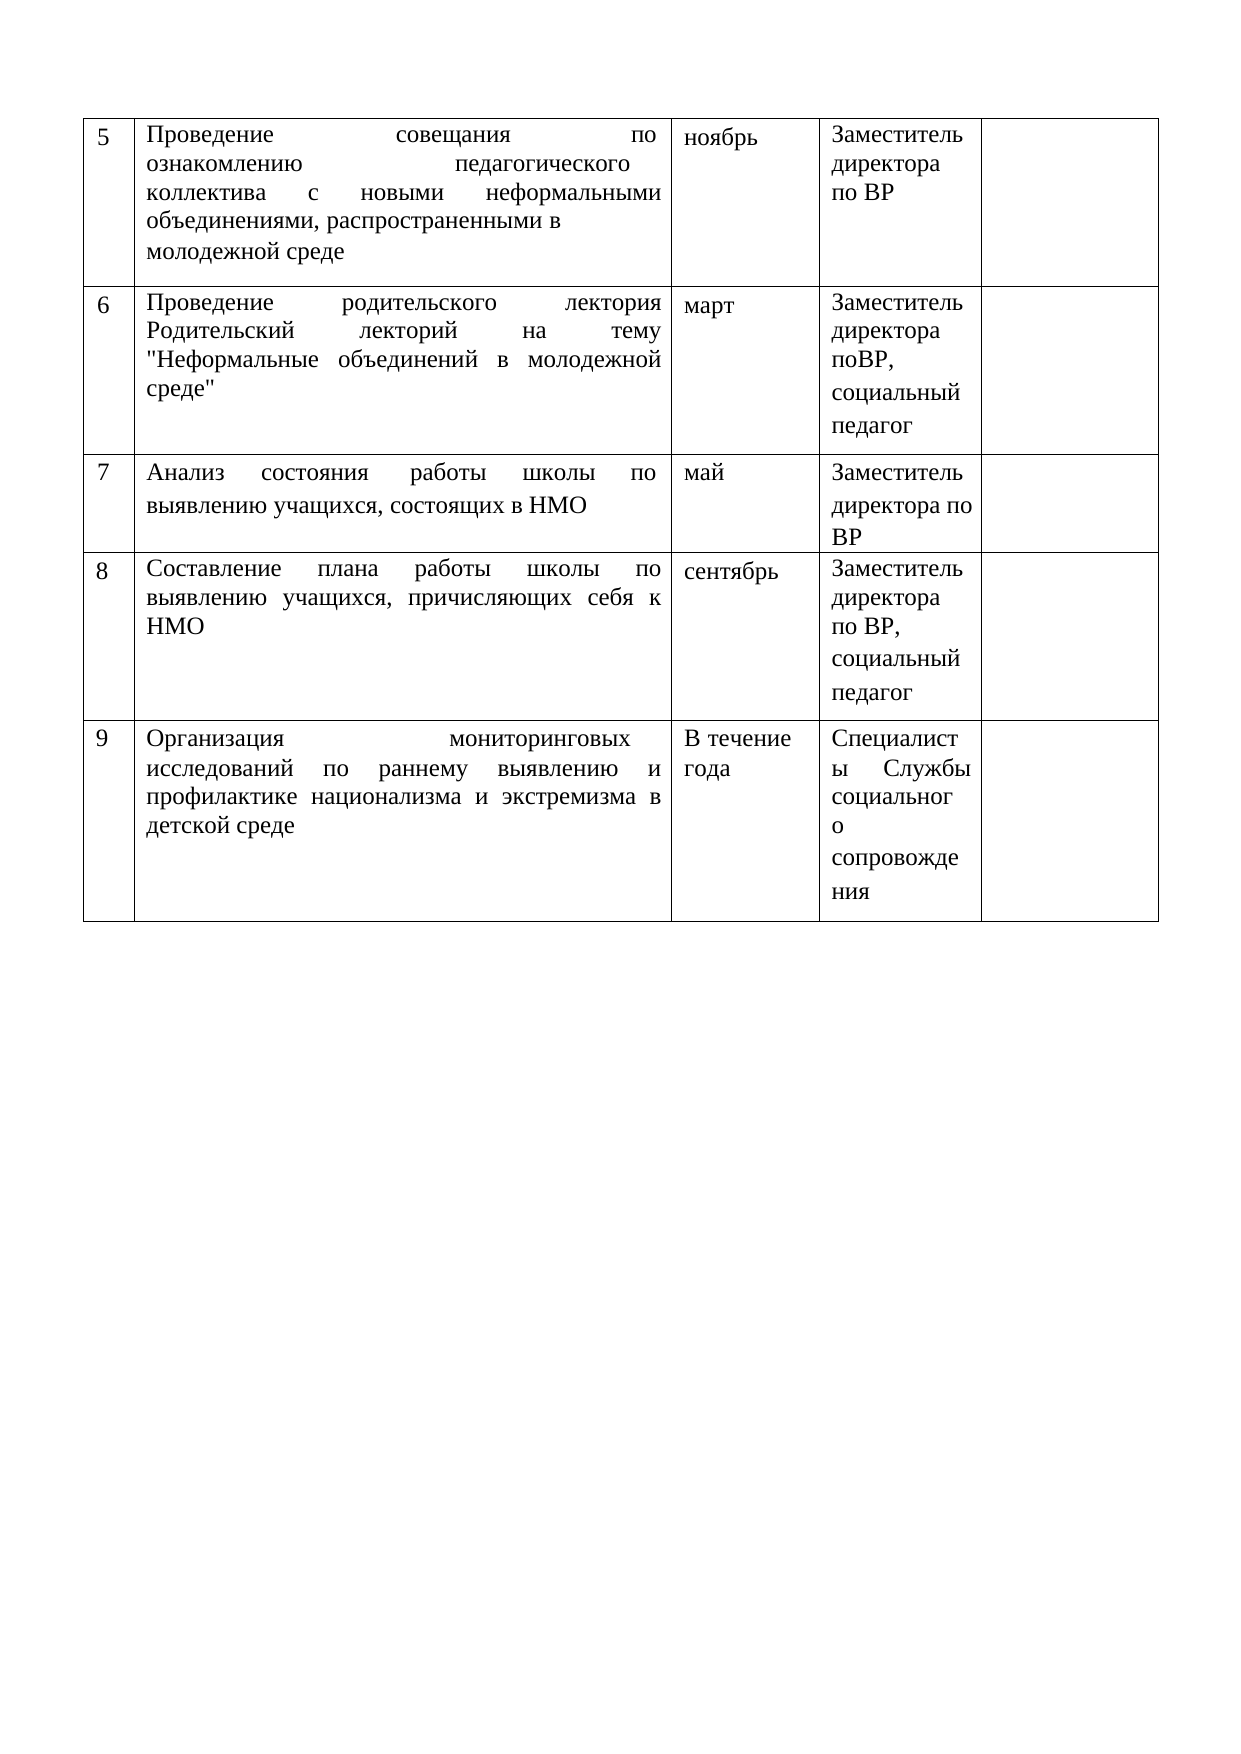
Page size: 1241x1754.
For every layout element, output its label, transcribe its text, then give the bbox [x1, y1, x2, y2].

table_cell Проведение совещания по ознакомлению педагогического коллектива с новыми неформальными объединениями, распространенными в молодежной среде [135, 119, 671, 286]
table_cell сентябрь [672, 553, 819, 720]
table_cell [982, 287, 1158, 453]
table_cell В течение года [672, 721, 819, 921]
table_cell [982, 553, 1158, 720]
table_cell Заместитель директора по ВР, социальный педагог [820, 553, 981, 720]
table_cell Составление плана работы школы по выявлению учащихся, причисляющих себя к НМО [135, 553, 671, 720]
table_cell Специалист ы Службы социальног о сопровожде ния [820, 721, 981, 921]
table_cell Заместитель директора поВР, социальный педагог [820, 287, 981, 453]
table_cell 5 [84, 119, 134, 286]
table_cell [982, 455, 1158, 552]
table_cell 7 [84, 455, 134, 552]
table_cell май [672, 455, 819, 552]
table_cell 9 [84, 721, 134, 921]
table_cell Заместитель директора по ВР [820, 455, 981, 552]
table_cell [982, 721, 1158, 921]
table_cell Анализ состояния работы школы по выявлению учащихся, состоящих в НМО [135, 455, 671, 552]
table_cell 6 [84, 287, 134, 453]
table_cell Организация мониторинговых исследований по раннему выявлению и профилактике национализма и экстремизма в детской среде [135, 721, 671, 921]
table_cell Заместитель директора по ВР [820, 119, 981, 286]
table_cell Проведение родительского лектория Родительский лекторий на тему "Неформальные объединений в молодежной среде" [135, 287, 671, 453]
table_cell 8 [84, 553, 134, 720]
table_cell ноябрь [672, 119, 819, 286]
table_cell [982, 119, 1158, 286]
table_cell март [672, 287, 819, 453]
